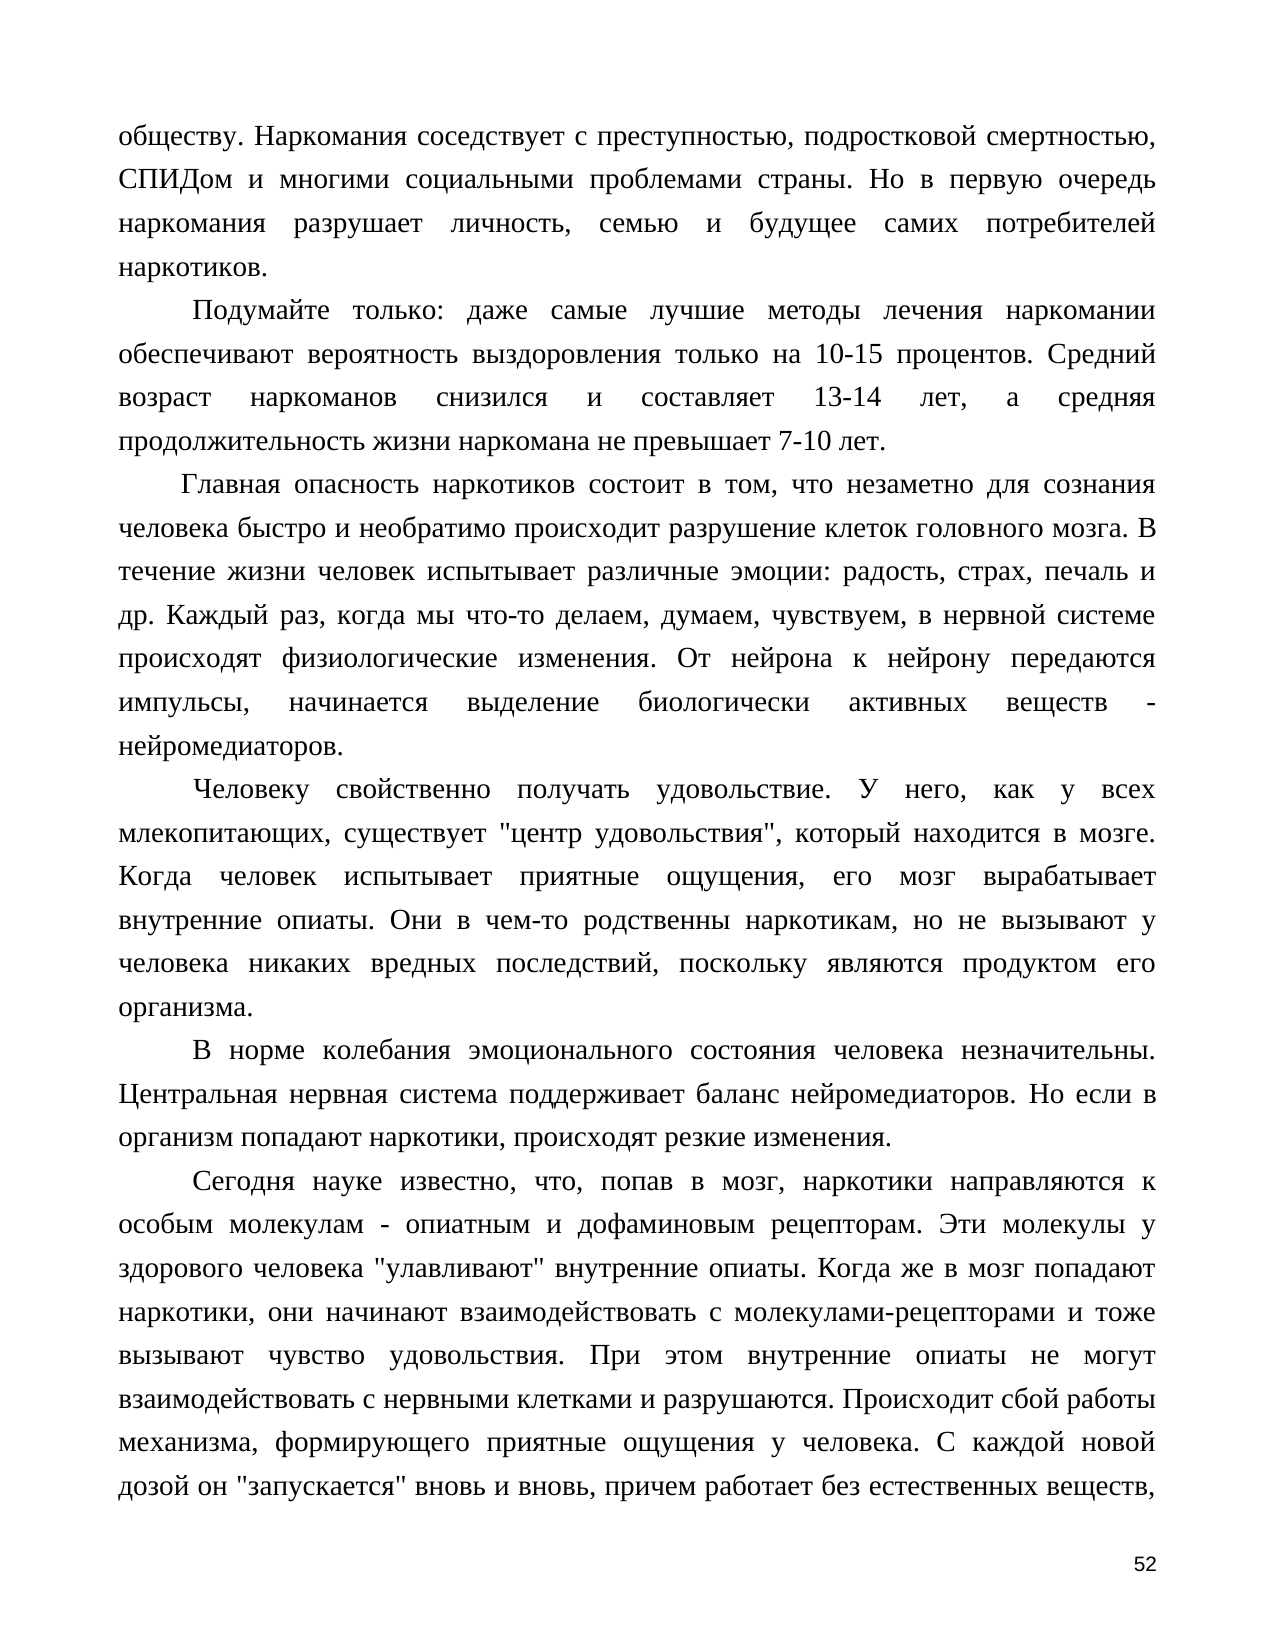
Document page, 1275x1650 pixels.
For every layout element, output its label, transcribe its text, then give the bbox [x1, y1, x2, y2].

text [118, 1163, 1157, 1501]
text В норме колебания эмоционального состояния человека незначительны. Центральная нервная система поддерживает баланс нейромедиаторов. Но если в организм попадают наркотики, происходят резкие изменения. [118, 1032, 1157, 1153]
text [118, 118, 1157, 282]
text Главная опасность наркотиков состоит в том, что незаметно для сознания человека быстро и необратимо происходит разрушение клеток головного мозга. В течение жизни человек испытывает различные эмоции: радость, страх, печаль и др. Каждый раз, когда мы что-то делаем, думаем, чувствуем, в нервной системе происходят физиологические изменения. От нейрона к нейрону передаются импульсы, начинается выделение биологически активных веществ - нейромедиаторов. [118, 466, 1157, 761]
text Человеку свойственно получать удовольствие. У него, как у всех млекопитающих, существует "центр удовольствия", который находится в мозге. Когда человек испытывает приятные ощущения, его мозг вырабатывает внутренние опиаты. Они в чем-то родственны наркотикам, но не вызывают у человека никаких вредных последствий, поскольку являются продуктом его организма. [118, 771, 1157, 1022]
text Подумайте только: даже самые лучшие методы лечения наркомании обеспечивают вероятность выздоровления только на 10-15 процентов. Средний возраст наркоманов снизился и составляет 13-14 лет, а средняя продолжительность жизни наркомана не превышает 7-10 лет. [118, 292, 1157, 456]
